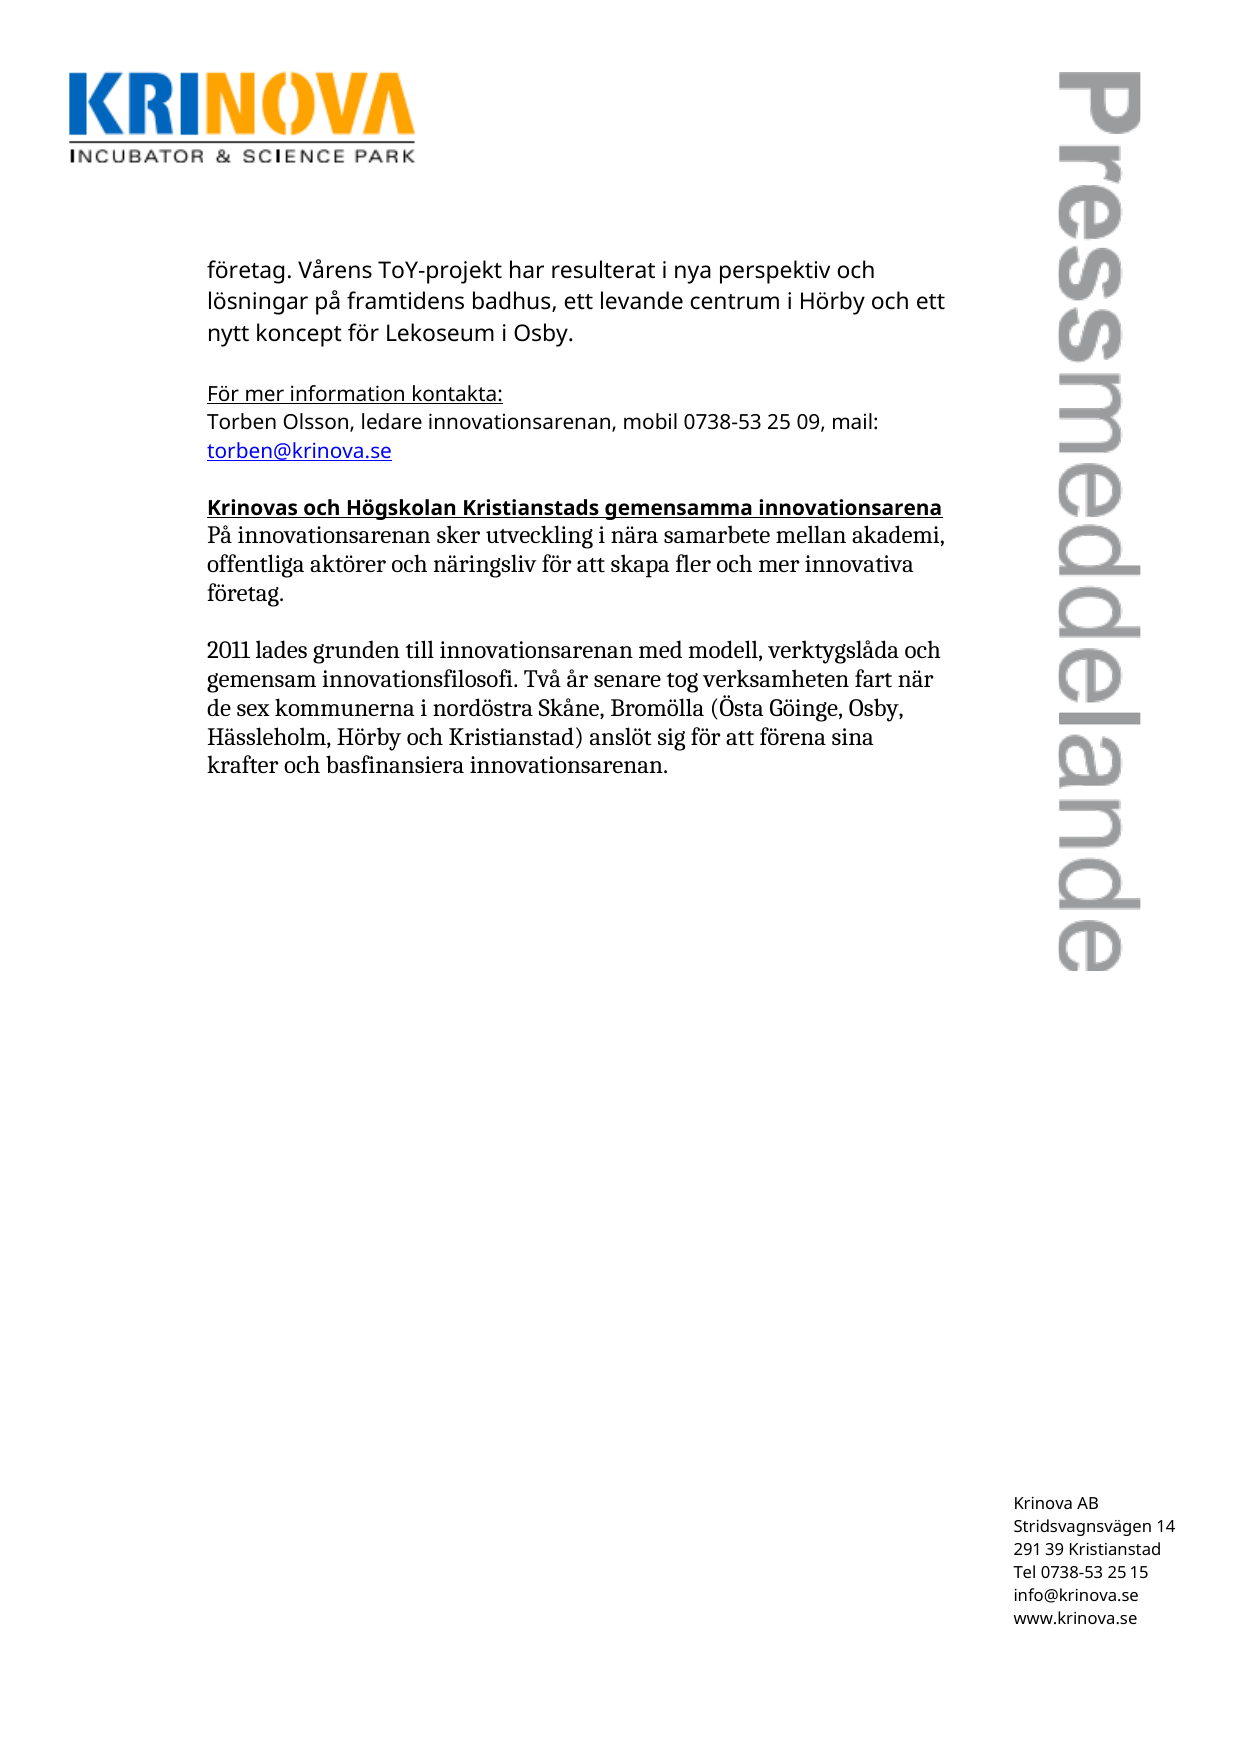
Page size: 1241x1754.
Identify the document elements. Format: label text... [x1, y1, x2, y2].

text Krinovas och Högskolan Kristianstads gemensamma innovationsarena [207, 493, 951, 521]
text För mer information kontakta: [207, 379, 951, 407]
text 2011 lades grunden till innovationsarenan med modell, verktygslåda och gemensam innovationsfilosofi. Två år senare tog verksamheten fart när de sex kommunerna i nordöstra Skåne, Bromölla (Östa Göinge, Osby, Hässleholm, Hörby och Kristianstad) anslöt sig för att förena sina krafter och basfinansiera innovationsarenan. [207, 636, 951, 780]
text På innovationsarenan sker utveckling i nära samarbete mellan akademi, offentliga aktörer och näringsliv för att skapa fler och mer innovativa företag. [207, 521, 951, 607]
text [207, 254, 951, 348]
text Torben Olsson, ledare innovationsarenan, mobil 0738-53 25 09, mail: torben@krinova.se [207, 407, 951, 464]
